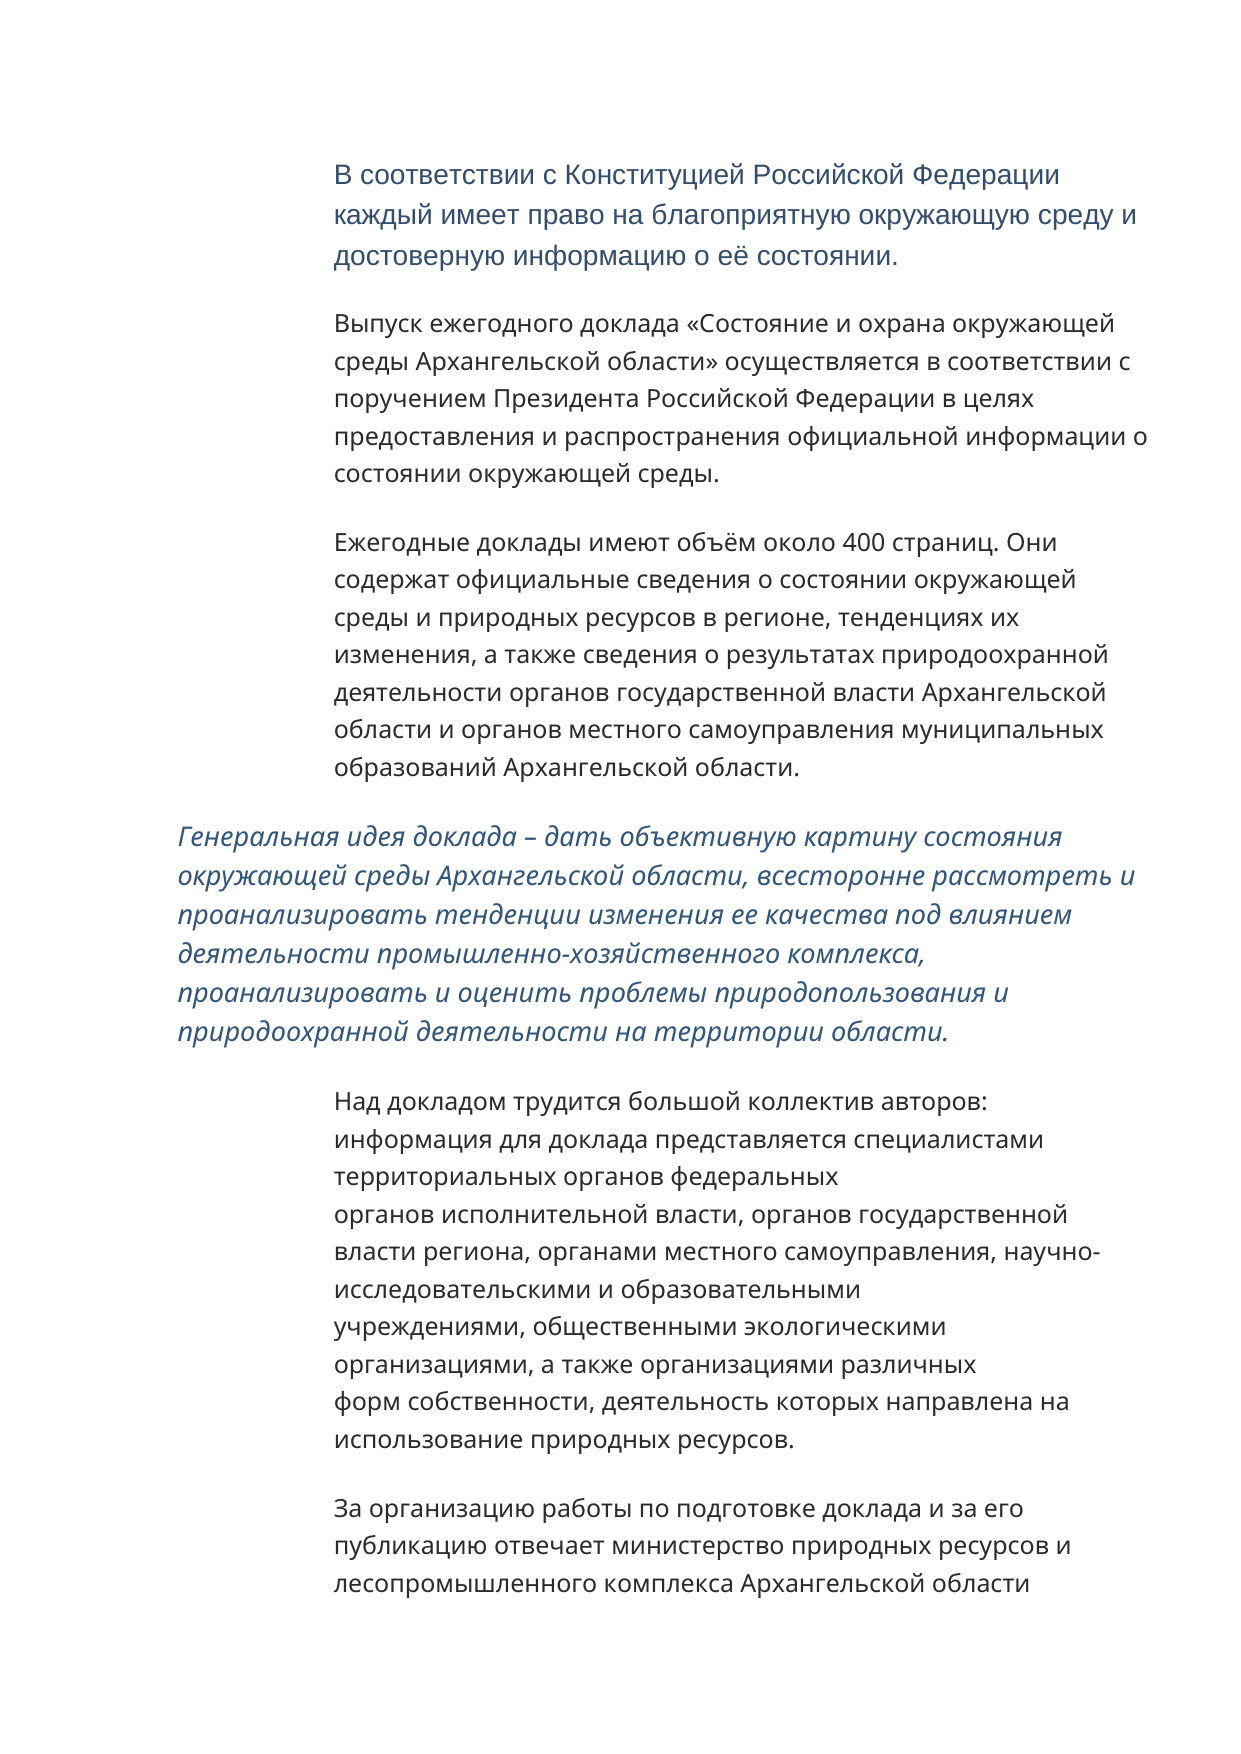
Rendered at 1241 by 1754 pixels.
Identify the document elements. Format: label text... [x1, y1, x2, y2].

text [333, 1487, 1152, 1599]
text Генеральная идея доклада – дать объективную картину состояния окружающей среды Архангельской области, всесторонне рассмотреть и проанализировать тенденции изменения ее качества под влиянием деятельности промышленно-хозяйственного комплекса, проанализировать и оценить проблемы природопользования и природоохранной деятельности на территории области. [177, 815, 1152, 1049]
text В соответствии с Конституцией Российской Федерации каждый имеет право на благоприятную окружающую среду и достоверную информацию о её состоянии. [333, 149, 1152, 271]
text Выпуск ежегодного доклада «Состояние и охрана окружающей среды Архангельской области» осуществляется в соответствии с поручением Президента Российской Федерации в целях предоставления и распространения официальной информации о состоянии окружающей среды. [333, 302, 1152, 490]
text Ежегодные доклады имеют объём около 400 страниц. Они содержат официальные сведения о состоянии окружающей среды и природных ресурсов в регионе, тенденциях их изменения, а также сведения о результатах природоохранной деятельности органов государственной власти Архангельской области и органов местного самоуправления муниципальных образований Архангельской области. [333, 521, 1152, 784]
text Над докладом трудится большой коллектив авторов: информация для доклада представляется специалистами территориальных органов федеральных органов исполнительной власти, органов государственной власти региона, органами местного самоуправления, научно-исследовательскими и образовательными учреждениями, общественными экологическими организациями, а также организациями различных форм собственности, деятельность которых направлена на использование природных ресурсов. [333, 1081, 1152, 1456]
